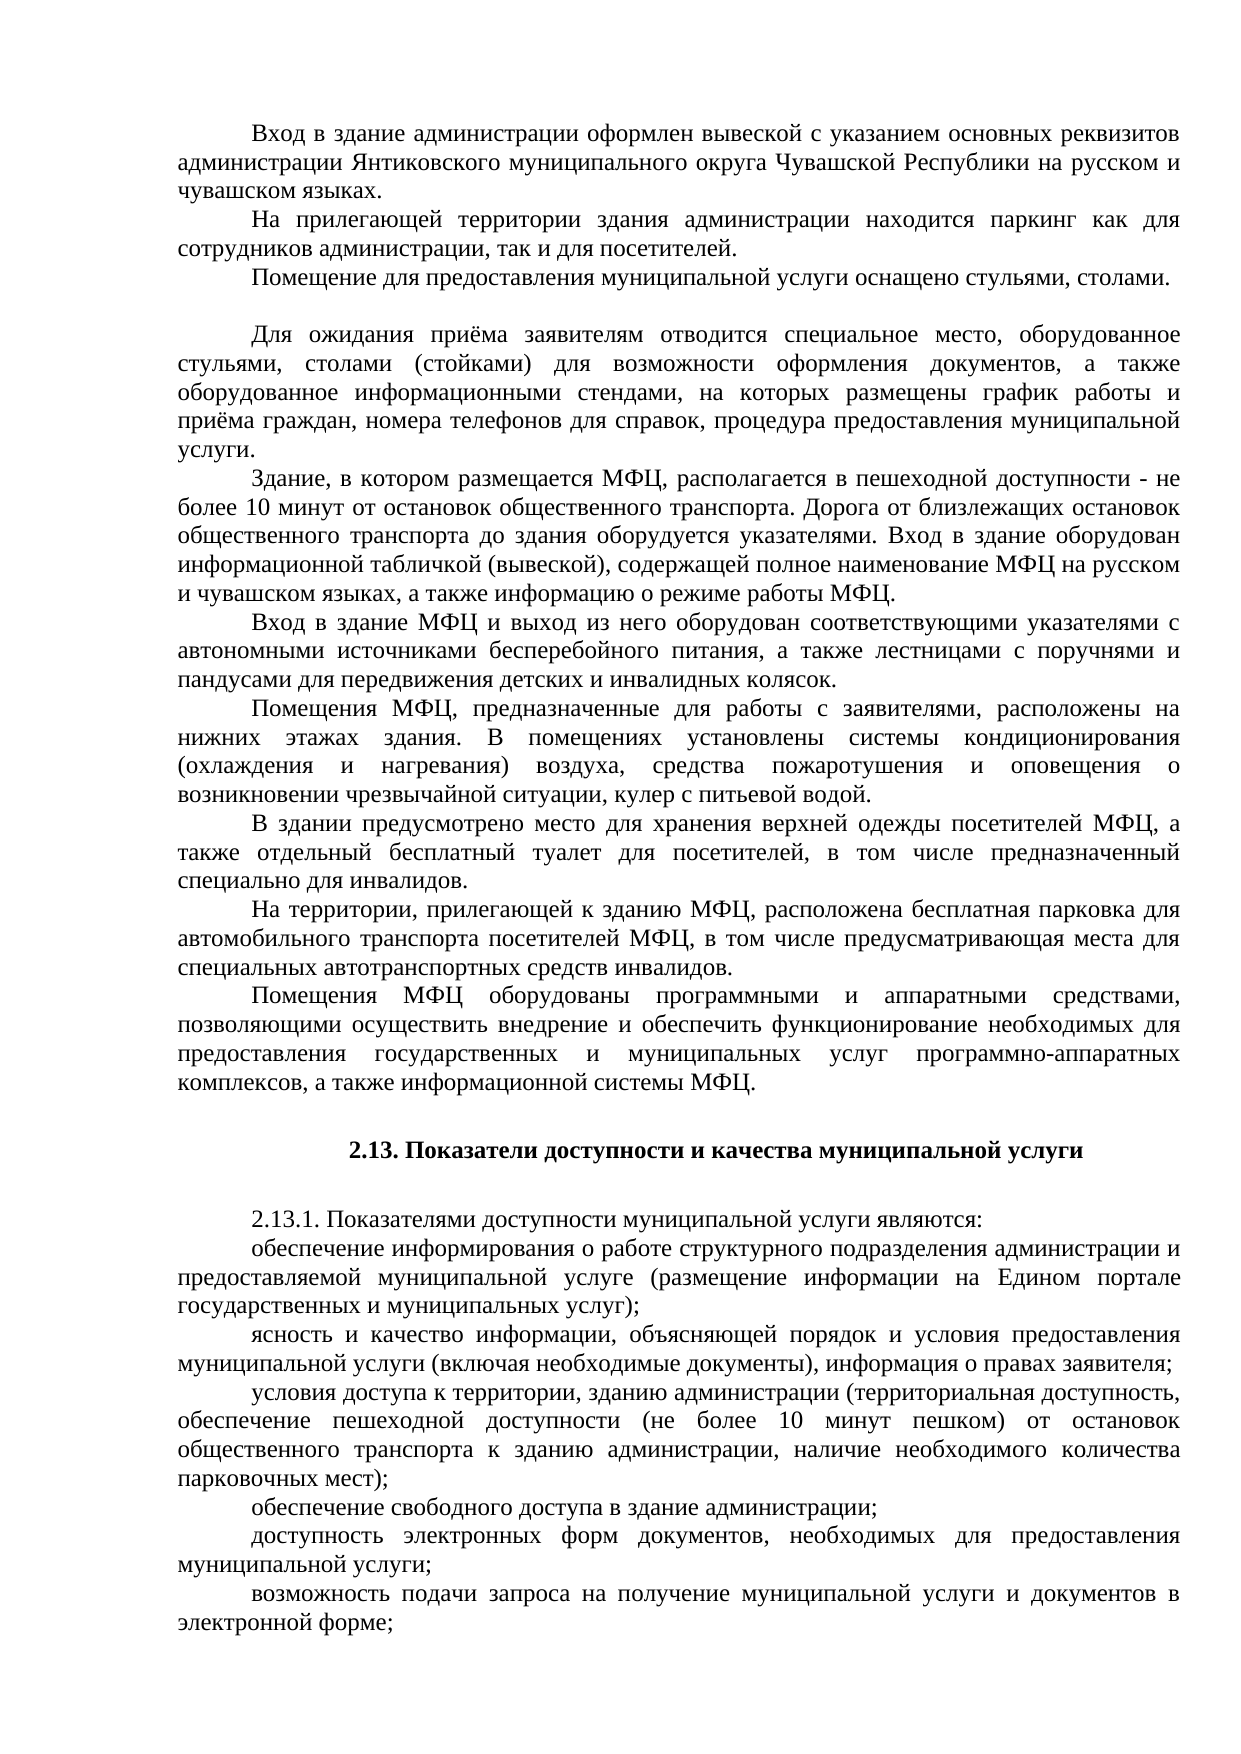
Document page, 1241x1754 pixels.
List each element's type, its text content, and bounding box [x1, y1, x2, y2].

text На прилегающей территории здания администрации находится паркинг как для сотрудников администрации, так и для посетителей. [177, 204, 1181, 262]
text условия доступа к территории, зданию администрации (территориальная доступность, обеспечение пешеходной доступности (не более 10 минут пешком) от остановок общественного транспорта к зданию администрации, наличие необходимого количества парковочных мест); [177, 1377, 1181, 1492]
text Помещение для предоставления муниципальной услуги оснащено стульями, столами. [177, 262, 1181, 291]
text На территории, прилегающей к зданию МФЦ, расположена бесплатная парковка для автомобильного транспорта посетителей МФЦ, в том числе предусматривающая места для специальных автотранспортных средств инвалидов. [177, 894, 1181, 981]
text возможность подачи запроса на получение муниципальной услуги и документов в электронной форме; [177, 1578, 1181, 1636]
text Помещения МФЦ оборудованы программными и аппаратными средствами, позволяющими осуществить внедрение и обеспечить функционирование необходимых для предоставления государственных и муниципальных услуг программно-аппаратных комплексов, а также информационной системы МФЦ. [177, 981, 1181, 1096]
text обеспечение информирования о работе структурного подразделения администрации и предоставляемой муниципальной услуге (размещение информации на Едином портале государственных и муниципальных услуг); [177, 1233, 1181, 1319]
text Для ожидания приёма заявителям отводится специальное место, оборудованное стульями, столами (стойками) для возможности оформления документов, а также оборудованное информационными стендами, на которых размещены график работы и приёма граждан, номера телефонов для справок, процедура предоставления муниципальной услуги. [177, 319, 1181, 463]
text Помещения МФЦ, предназначенные для работы с заявителями, расположены на нижних этажах здания. В помещениях установлены системы кондиционирования (охлаждения и нагревания) воздуха, средства пожаротушения и оповещения о возникновении чрезвычайной ситуации, кулер с питьевой водой. [177, 693, 1181, 808]
text Вход в здание администрации оформлен вывеской с указанием основных реквизитов администрации Янтиковского муниципального округа Чувашской Республики на русском и чувашском языках. [177, 118, 1181, 204]
text В здании предусмотрено место для хранения верхней одежды посетителей МФЦ, а также отдельный бесплатный туалет для посетителей, в том числе предназначенный специально для инвалидов. [177, 808, 1181, 894]
text 2.13. Показатели доступности и качества муниципальной услуги [177, 1136, 1181, 1164]
text Здание, в котором размещается МФЦ, располагается в пешеходной доступности - не более 10 минут от остановок общественного транспорта. Дорога от близлежащих остановок общественного транспорта до здания оборудуется указателями. Вход в здание оборудован информационной табличкой (вывеской), содержащей полное наименование МФЦ на русском и чувашском языках, а также информацию о режиме работы МФЦ. [177, 463, 1181, 607]
text ясность и качество информации, объясняющей порядок и условия предоставления муниципальной услуги (включая необходимые документы), информация о правах заявителя; [177, 1319, 1181, 1377]
text 2.13.1. Показателями доступности муниципальной услуги являются: [177, 1204, 1181, 1233]
text Вход в здание МФЦ и выход из него оборудован соответствующими указателями с автономными источниками бесперебойного питания, а также лестницами с поручнями и пандусами для передвижения детских и инвалидных колясок. [177, 607, 1181, 693]
text доступность электронных форм документов, необходимых для предоставления муниципальной услуги; [177, 1521, 1181, 1578]
text обеспечение свободного доступа в здание администрации; [177, 1492, 1181, 1521]
